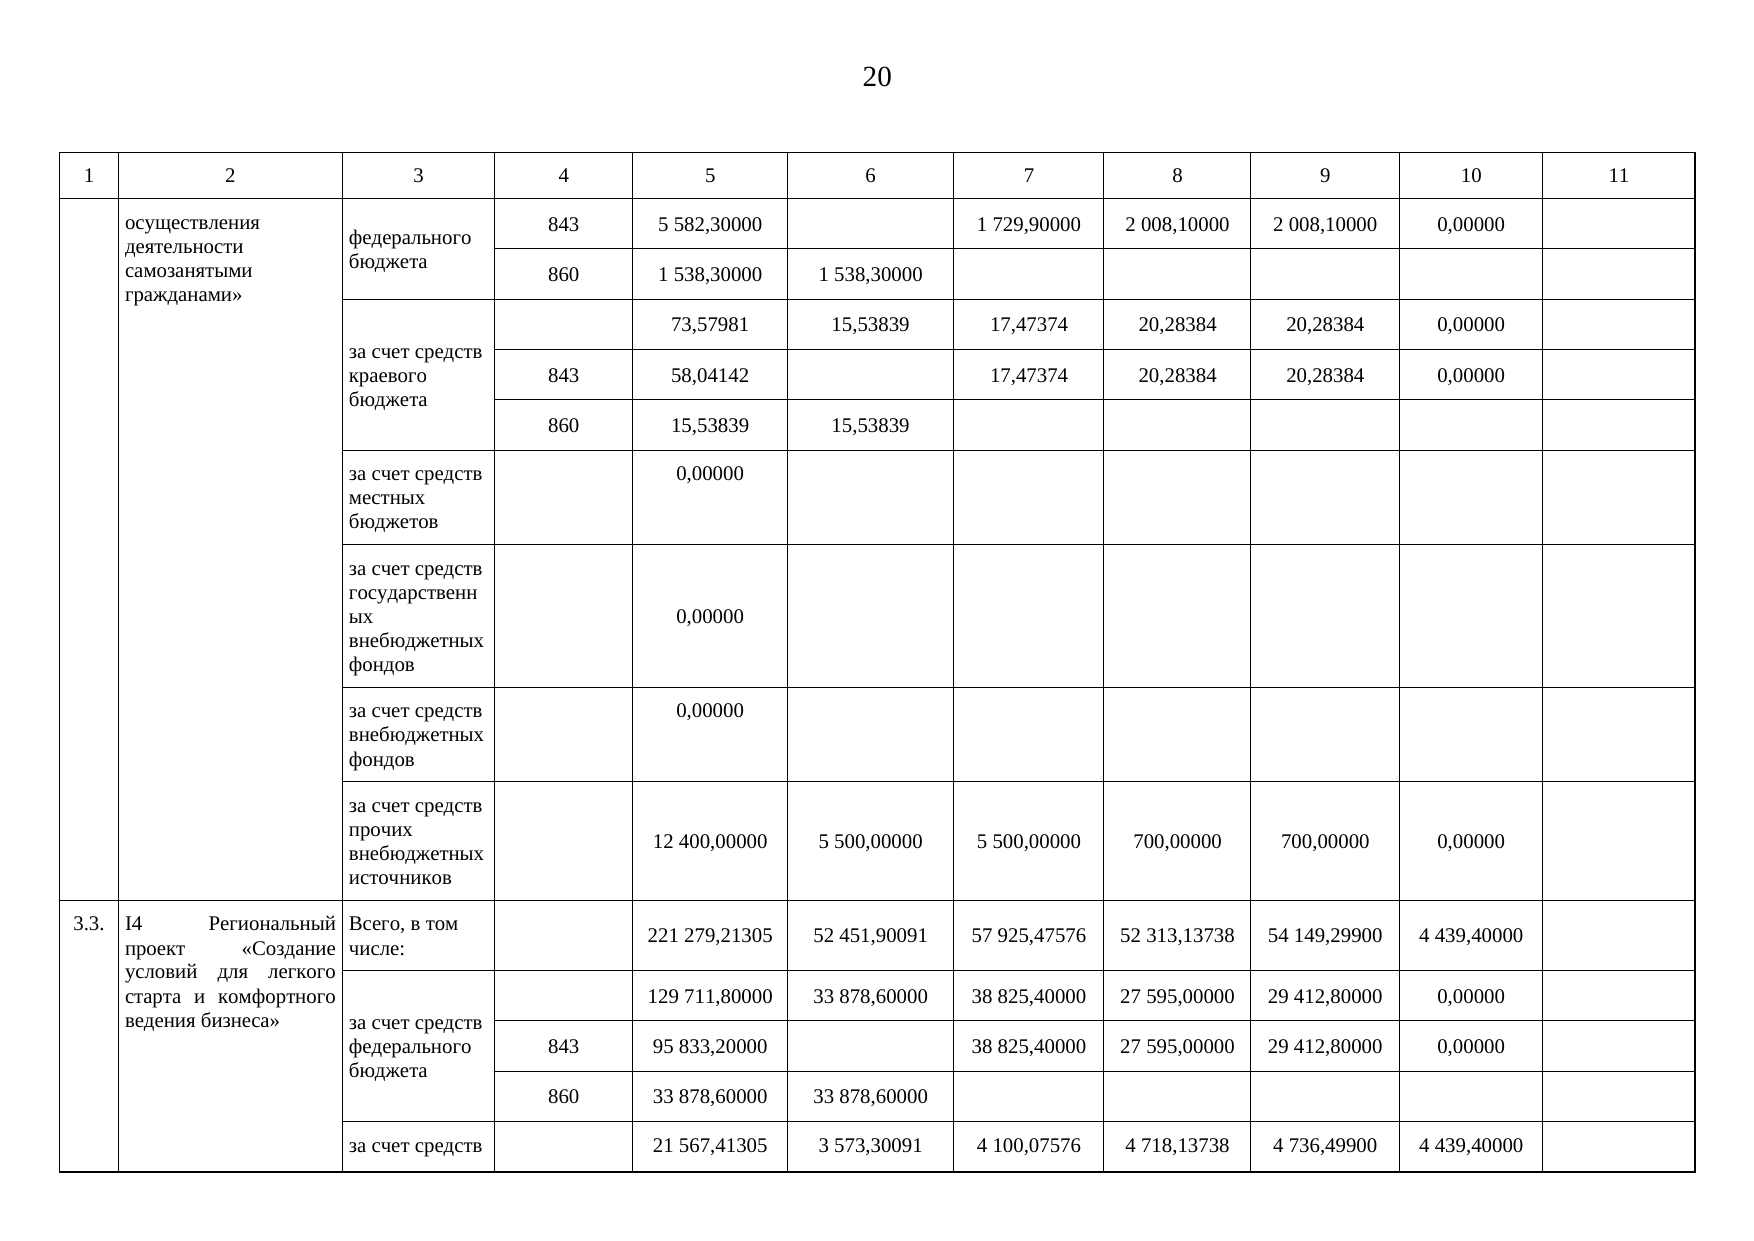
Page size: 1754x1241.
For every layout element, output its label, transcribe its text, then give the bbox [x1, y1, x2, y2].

table_cell [788, 1021, 953, 1071]
table_cell [1400, 1072, 1542, 1121]
table_cell [495, 300, 632, 349]
table_cell 58,04142 [633, 350, 787, 399]
table_cell [1251, 400, 1399, 449]
table_cell [1543, 1122, 1694, 1171]
table_cell [954, 249, 1103, 299]
table_cell [1543, 249, 1694, 299]
table_cell [1543, 688, 1694, 781]
table_cell за счет средств краевого бюджета [343, 300, 494, 449]
table_cell Всего, в том числе: [343, 901, 494, 970]
table_cell 0,00000 [1400, 782, 1542, 900]
table_cell [1543, 300, 1694, 349]
table_cell [954, 400, 1103, 449]
table_cell [1400, 400, 1542, 449]
table_cell за счет средств местных бюджетов [343, 451, 494, 544]
table_cell [1543, 901, 1694, 970]
table_cell [788, 451, 953, 544]
table_cell 843 [495, 350, 632, 399]
table_cell за счет средств прочих внебюджетных источников [343, 782, 494, 900]
table_cell [1251, 451, 1399, 544]
table_cell 2 008,10000 [1251, 199, 1399, 248]
table_header 2 [119, 153, 342, 198]
table_cell 73,57981 [633, 300, 787, 349]
table_cell 700,00000 [1104, 782, 1250, 900]
table_cell 21 567,41305 [633, 1122, 787, 1171]
table_header 9 [1251, 153, 1399, 198]
table_cell [954, 545, 1103, 687]
table_cell [1543, 451, 1694, 544]
table_cell за счет средств внебюджетных фондов [343, 688, 494, 781]
table_cell за счет средств федерального бюджета [343, 199, 494, 299]
table_cell 33 878,60000 [788, 1072, 953, 1121]
table_header 4 [495, 153, 632, 198]
table_cell [1104, 1072, 1250, 1121]
table_cell [1251, 1072, 1399, 1121]
table_cell [1104, 545, 1250, 687]
table_cell 4 736,49900 [1251, 1122, 1399, 1171]
table_cell [1400, 249, 1542, 299]
table_cell 3.3. [60, 901, 118, 1171]
table_cell [1251, 249, 1399, 299]
table_cell [1104, 451, 1250, 544]
table_cell [1104, 688, 1250, 781]
table_cell [954, 1072, 1103, 1121]
table_cell 843 [495, 199, 632, 248]
table_cell 29 412,80000 [1251, 1021, 1399, 1071]
table_cell 33 878,60000 [633, 1072, 787, 1121]
table_header 6 [788, 153, 953, 198]
table_cell 38 825,40000 [954, 971, 1103, 1020]
table_header 7 [954, 153, 1103, 198]
table_cell 20,28384 [1251, 300, 1399, 349]
table_cell [1543, 1072, 1694, 1121]
table_cell 1 538,30000 [633, 249, 787, 299]
table_cell 1 538,30000 [788, 249, 953, 299]
table_cell 52 313,13738 [1104, 901, 1250, 970]
table_header 11 [1543, 153, 1694, 198]
table_cell [1543, 1021, 1694, 1071]
table_cell 4 100,07576 [954, 1122, 1103, 1171]
table_cell 27 595,00000 [1104, 971, 1250, 1020]
table_cell 54 149,29900 [1251, 901, 1399, 970]
table_cell 1 729,90000 [954, 199, 1103, 248]
table_cell за счет средств государственных внебюджетных фондов [343, 545, 494, 687]
table_cell [1543, 782, 1694, 900]
table_header 8 [1104, 153, 1250, 198]
table_cell [788, 545, 953, 687]
table_cell 38 825,40000 [954, 1021, 1103, 1071]
table_cell 5 582,30000 [633, 199, 787, 248]
table_cell 0,00000 [633, 545, 787, 687]
table_cell [1104, 249, 1250, 299]
table_cell [1104, 400, 1250, 449]
table_header 10 [1400, 153, 1542, 198]
table_cell 3 573,30091 [788, 1122, 953, 1171]
table_cell 57 925,47576 [954, 901, 1103, 970]
table_cell 4 718,13738 [1104, 1122, 1250, 1171]
table_cell 0,00000 [633, 688, 787, 781]
table_cell 0,00000 [1400, 971, 1542, 1020]
table_cell 860 [495, 1072, 632, 1121]
table_header 3 [343, 153, 494, 198]
table_cell 17,47374 [954, 300, 1103, 349]
table_cell 15,53839 [788, 400, 953, 449]
table_cell 17,47374 [954, 350, 1103, 399]
table_cell [1400, 545, 1542, 687]
table_cell 5 500,00000 [788, 782, 953, 900]
table_cell 20,28384 [1104, 300, 1250, 349]
table_cell 0,00000 [1400, 300, 1542, 349]
table_cell 2 008,10000 [1104, 199, 1250, 248]
table_cell [495, 901, 632, 970]
table_cell [954, 451, 1103, 544]
table_cell за счет средств федерального бюджета [343, 971, 494, 1121]
table_header 5 [633, 153, 787, 198]
table_cell [1543, 545, 1694, 687]
table_cell 700,00000 [1251, 782, 1399, 900]
table_cell 27 595,00000 [1104, 1021, 1250, 1071]
table_cell 15,53839 [788, 300, 953, 349]
table_cell 12 400,00000 [633, 782, 787, 900]
table_cell [788, 199, 953, 248]
table_cell 20,28384 [1104, 350, 1250, 399]
table_cell 95 833,20000 [633, 1021, 787, 1071]
table_cell 15,53839 [633, 400, 787, 449]
table_cell [1251, 688, 1399, 781]
table_cell 52 451,90091 [788, 901, 953, 970]
table_cell за счет средств краевого бюджета [343, 1122, 494, 1171]
table_cell [495, 971, 632, 1020]
table_cell [954, 688, 1103, 781]
table_cell 860 [495, 400, 632, 449]
table_cell 0,00000 [1400, 350, 1542, 399]
table_cell 29 412,80000 [1251, 971, 1399, 1020]
table_cell 860 [495, 249, 632, 299]
table_cell 843 [495, 1021, 632, 1071]
table_cell 0,00000 [1400, 1021, 1542, 1071]
table_cell 221 279,21305 [633, 901, 787, 970]
table_cell [1251, 545, 1399, 687]
table_cell [1543, 199, 1694, 248]
table_cell 0,00000 [633, 451, 787, 544]
table_cell [1400, 688, 1542, 781]
table_cell 4 439,40000 [1400, 901, 1542, 970]
table_cell 0,00000 [1400, 199, 1542, 248]
table_cell [788, 688, 953, 781]
table_cell [495, 688, 632, 781]
table_cell [1400, 451, 1542, 544]
table_cell 33 878,60000 [788, 971, 953, 1020]
table_cell 4 439,40000 [1400, 1122, 1542, 1171]
table_cell [495, 1122, 632, 1171]
table_cell 129 711,80000 [633, 971, 787, 1020]
table_cell I4 Региональный проект «Создание условий для легкого старта и комфортного ведения бизнеса» [119, 901, 342, 1171]
table_header 1 [60, 153, 118, 198]
table_cell [495, 545, 632, 687]
table_cell [788, 350, 953, 399]
table_cell [495, 782, 632, 900]
table_cell [1543, 400, 1694, 449]
table_cell 20,28384 [1251, 350, 1399, 399]
table_cell [495, 451, 632, 544]
table_cell [1543, 971, 1694, 1020]
table_cell 5 500,00000 [954, 782, 1103, 900]
table_cell [1543, 350, 1694, 399]
